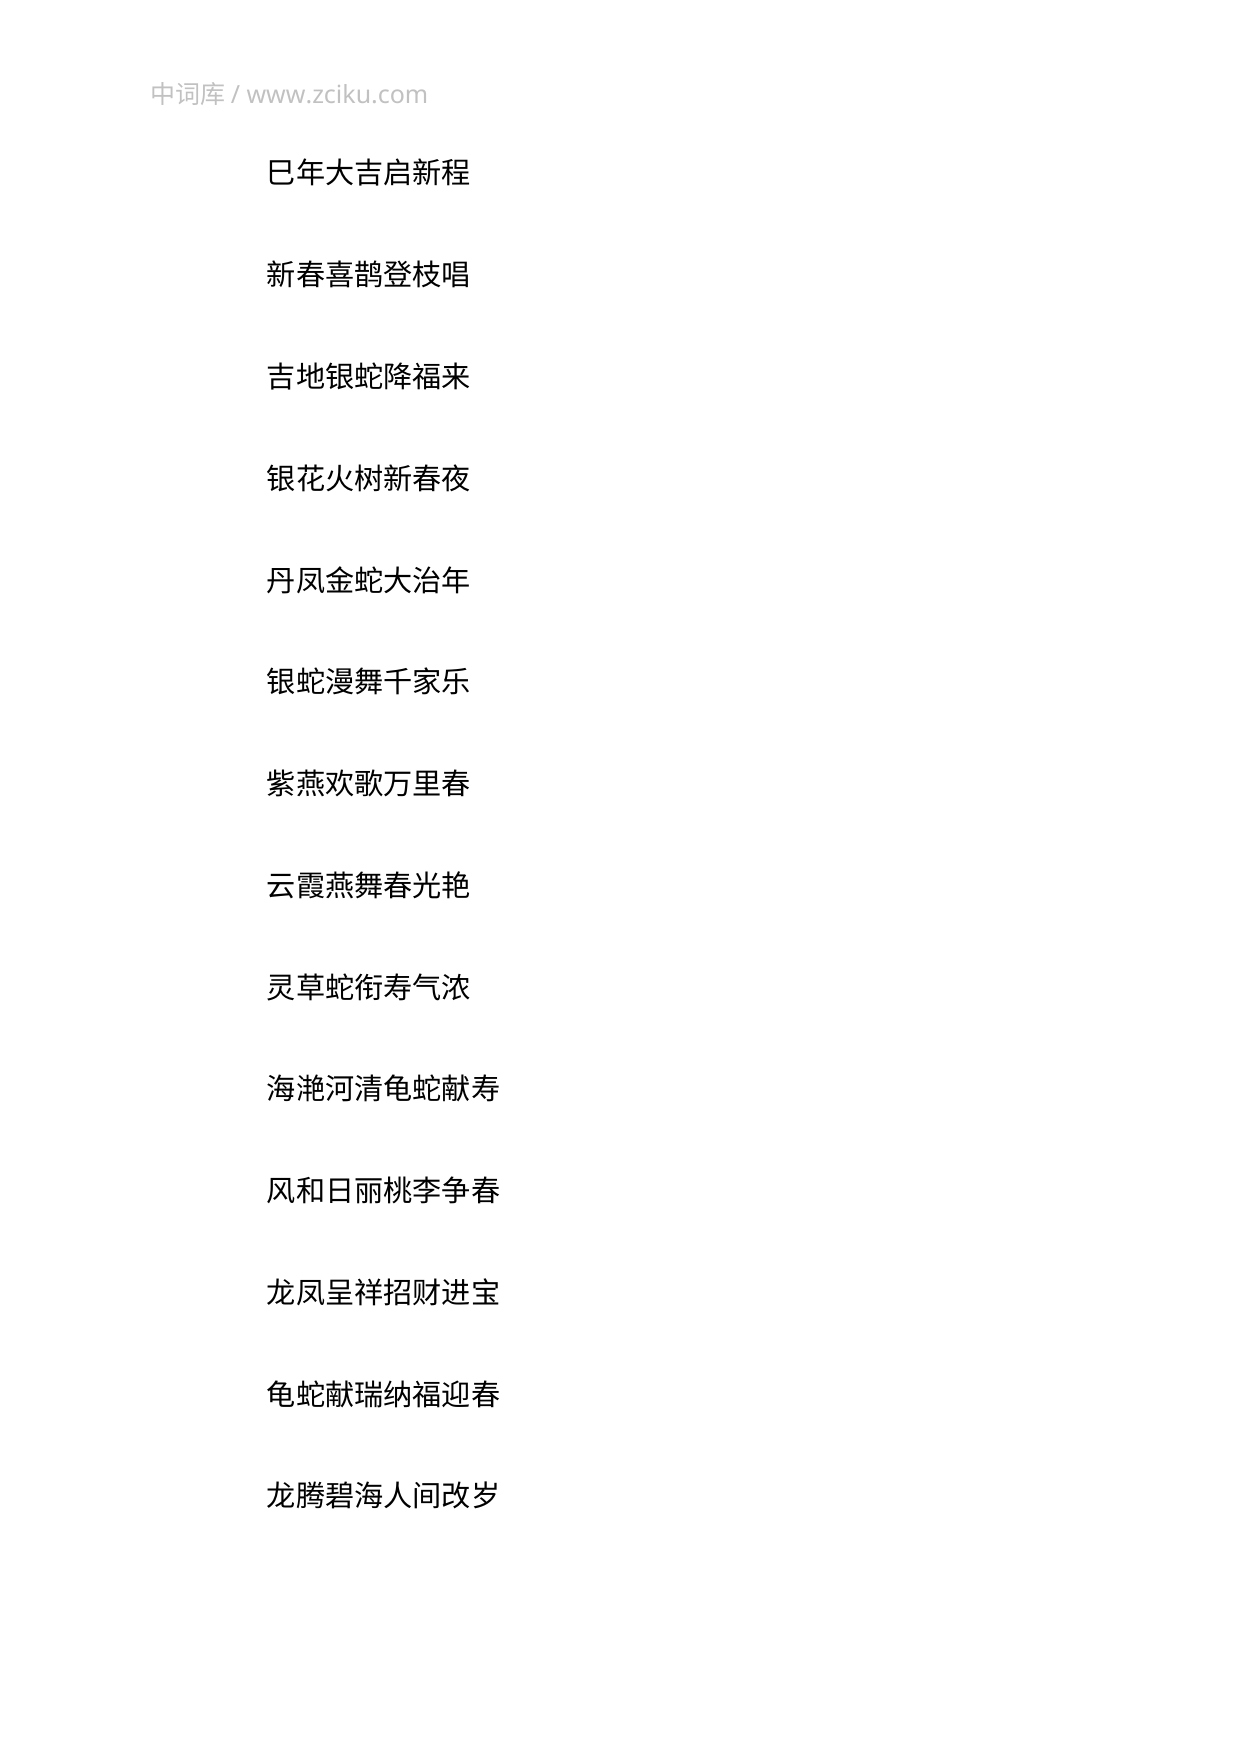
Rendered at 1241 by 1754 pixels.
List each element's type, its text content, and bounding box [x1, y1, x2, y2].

text 海滟河清龟蛇献寿 [150, 1066, 1090, 1108]
text 云霞燕舞春光艳 [150, 862, 1090, 905]
text 风和日丽桃李争春 [150, 1168, 1090, 1210]
text 银花火树新春夜 [150, 455, 1090, 498]
text 龙凤呈祥招财进宝 [150, 1269, 1090, 1312]
text 新春喜鹊登枝唱 [150, 252, 1090, 294]
text 龟蛇献瑞纳福迎春 [150, 1371, 1090, 1413]
text 龙腾碧海人间改岁 [150, 1473, 1090, 1515]
text 丹凤金蛇大治年 [150, 557, 1090, 599]
text 紫燕欢歌万里春 [150, 761, 1090, 803]
text 吉地银蛇降福来 [150, 353, 1090, 396]
text 银蛇漫舞千家乐 [150, 659, 1090, 701]
text 巳年大吉启新程 [150, 150, 1090, 192]
text 灵草蛇衔寿气浓 [150, 964, 1090, 1006]
